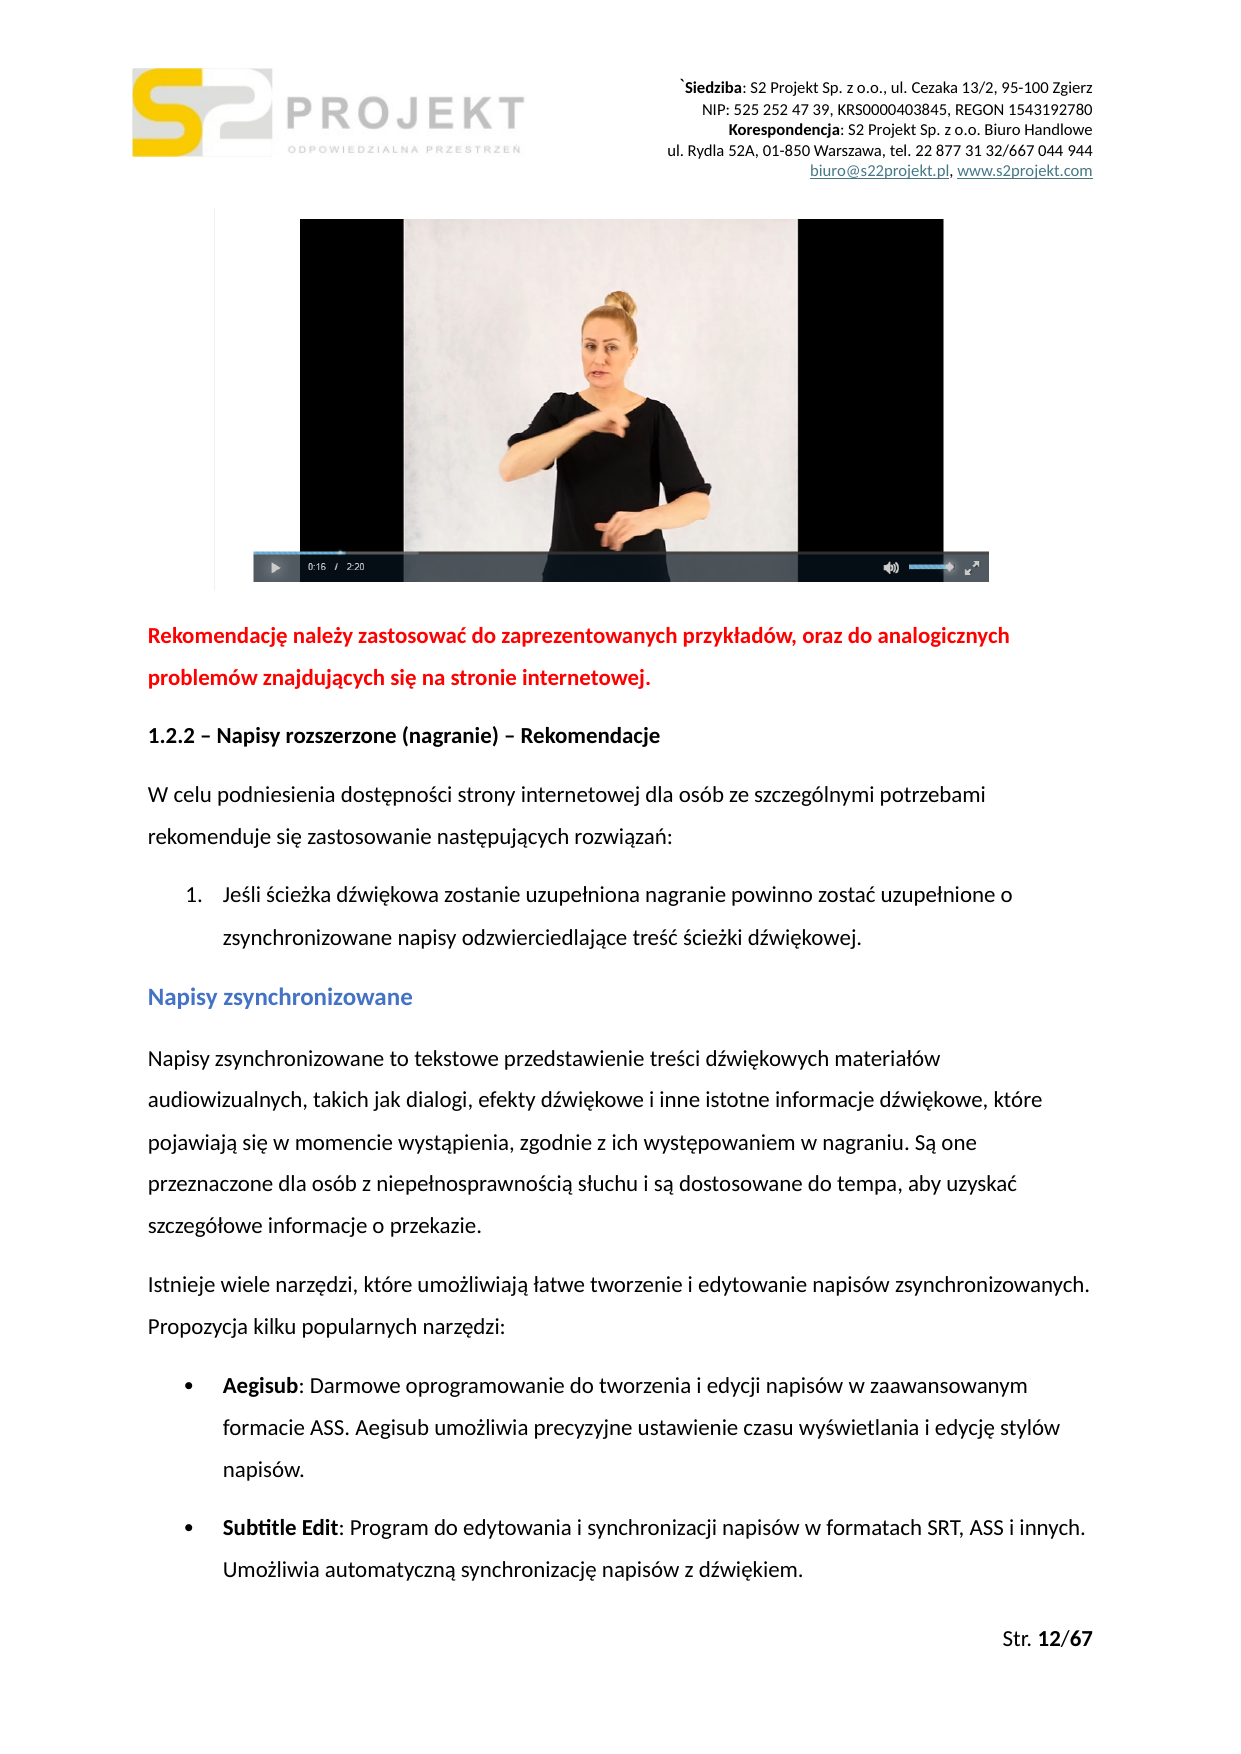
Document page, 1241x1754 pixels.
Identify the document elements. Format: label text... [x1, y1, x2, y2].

text Napisy zsynchronizowane to tekstowe przedstawienie treści dźwiękowych materiałów audiowizualnych, takich jak dialogi, efekty dźwiękowe i inne istotne informacje dźwiękowe, które pojawiają się w momencie wystąpienia, zgodnie z ich występowaniem w nagraniu. Są one przeznaczone dla osób z niepełnosprawnością słuchu i są dostosowane do tempa, aby uzyskać szczegółowe informacje o przekazie. [148, 1044, 1093, 1239]
text 1.2.2 – Napisy rozszerzone (nagranie) – Rekomendacje [148, 721, 1093, 749]
list Aegisub: Darmowe oprogramowanie do tworzenia i edycji napisów w zaawansowanym formacie ASS. Aegisub umożliwia precyzyjne ustawienie czasu wyświetlania i edycję stylów napisów. [185, 1371, 1093, 1483]
list Jeśli ścieżka dźwiękowa zostanie uzupełniona nagranie powinno zostać uzupełnione o zsynchronizowane napisy odzwierciedlające treść ścieżki dźwiękowej. [185, 881, 1093, 951]
picture [214, 208, 1027, 591]
list Subtitle Edit: Program do edytowania i synchronizacji napisów w formatach SRT, ASS i innych. Umożliwia automatyczną synchronizację napisów z dźwiękiem. [185, 1513, 1093, 1583]
text Istnieje wiele narzędzi, które umożliwiają łatwe tworzenie i edytowanie napisów zsynchronizowanych. Propozycja kilku popularnych narzędzi: [148, 1270, 1093, 1340]
text W celu podniesienia dostępności strony internetowej dla osób ze szczególnymi potrzebami rekomenduje się zastosowanie następujących rozwiązań: [148, 780, 1093, 850]
text Napisy zsynchronizowane [148, 981, 1093, 1012]
text Rekomendację należy zastosować do zaprezentowanych przykładów, oraz do analogicznych problemów znajdujących się na stronie internetowej. [148, 621, 1093, 691]
picture [132, 68, 542, 157]
